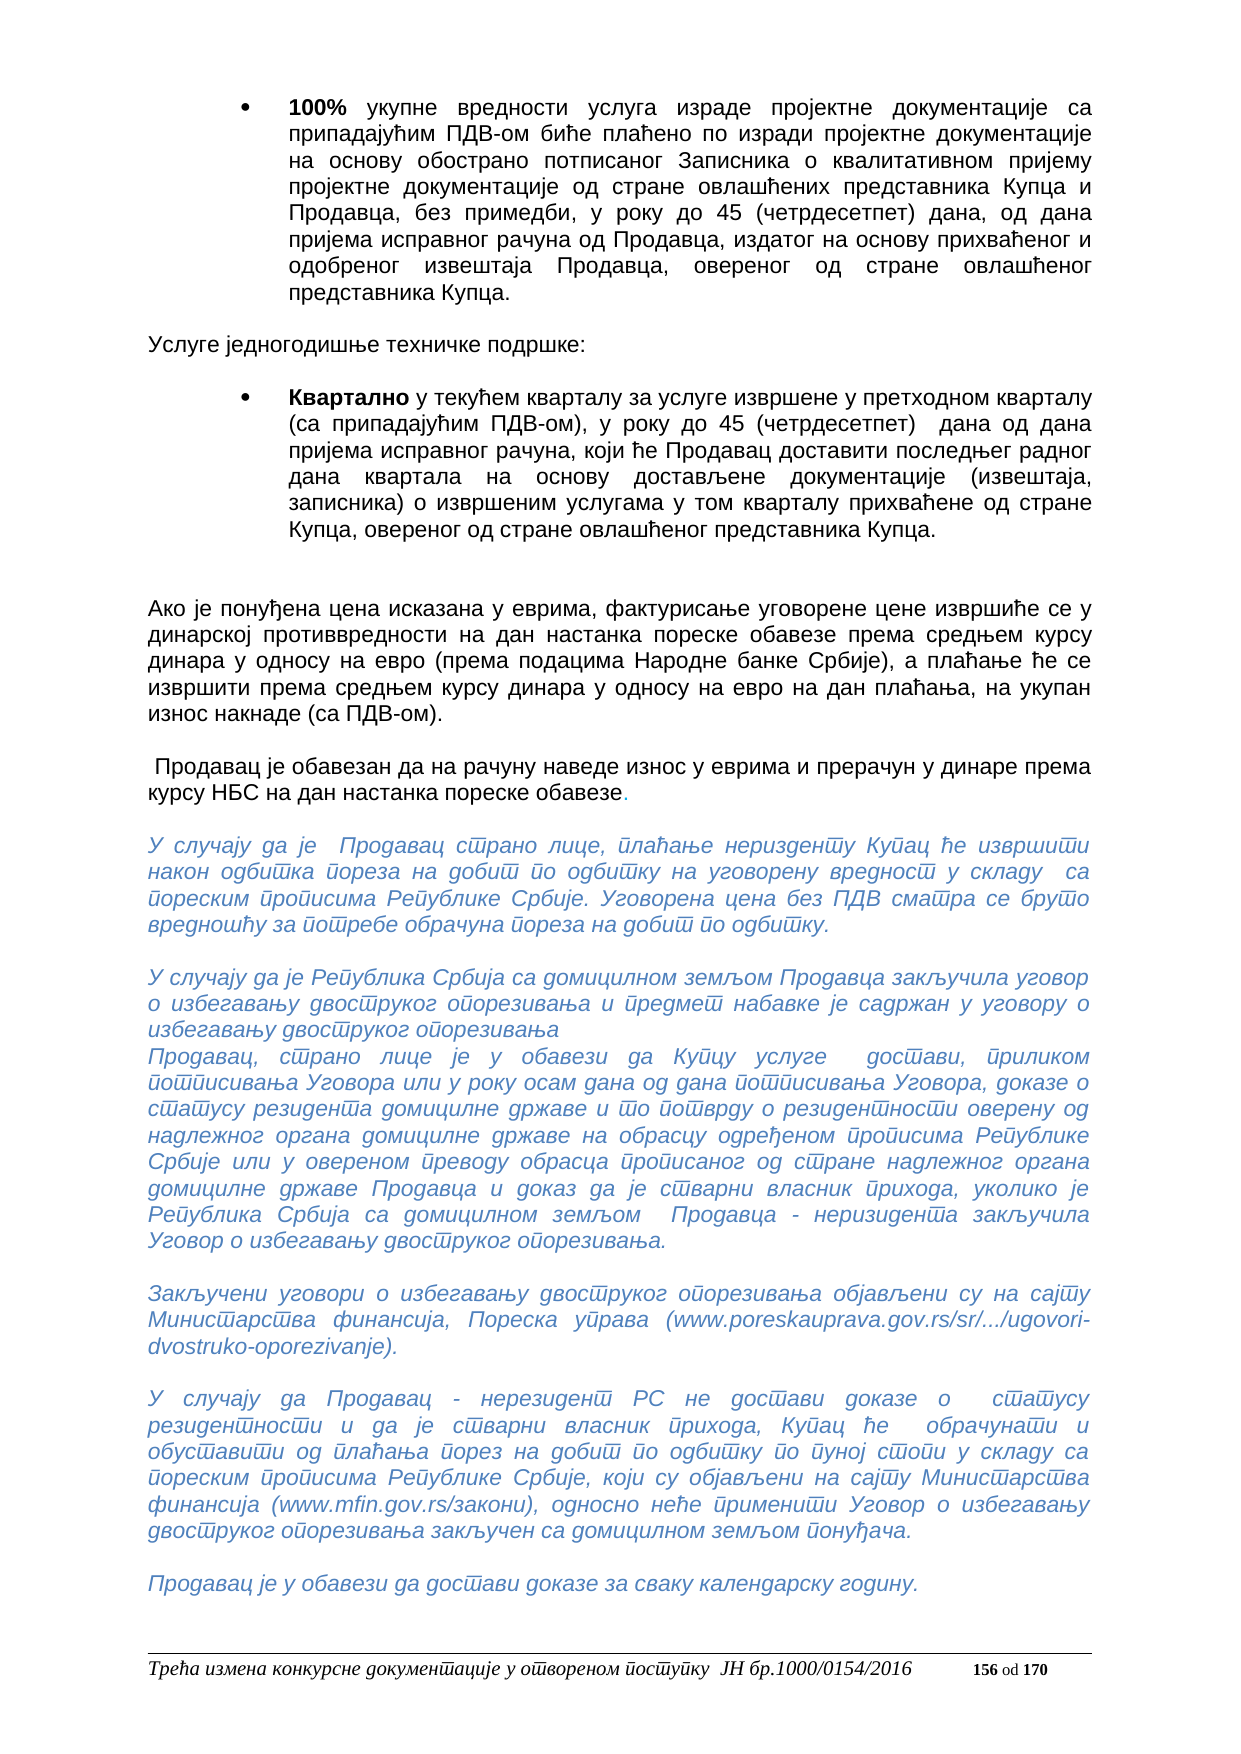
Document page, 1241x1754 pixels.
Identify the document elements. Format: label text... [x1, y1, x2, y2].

text Продавац је у обавези да достави доказе за сваку календарску годину. [148, 1570, 1092, 1596]
list 100% укупне вредности услуга израде пројектне документације са припадајућим ПДВ-ом биће плаћено по изради пројектне документације на основу обострано потписаног Записника о квалитативном пријему пројектне документације од стране овлашћених представника Купца и Продавца, без примедби, у року до 45 (четрдесетпет) дана, од дана пријема исправног рачуна од Продавца, издатог на основу прихваћеног и одобреног извештаја Продавца, овереног од стране овлашћеног представника Купца. [241, 94, 1092, 305]
text Услуге једногодишње техничке подршке: [148, 331, 1092, 357]
text У случају да је Република Србија са домицилном земљом Продавца закључила уговор о избегавању двоструког опорезивања и предмет набавке је садржан у уговору о избегавању двоструког опорезивања [148, 964, 1092, 1043]
text У случају да Продавац - нерезидент РС не достави доказе о статусу резидентности и да је стварни власник прихода, Купац ће обрачунати и обуставити од плаћања порез на добит по одбитку по пуној стопи у складу са пореским прописима Републике Србије, који су објављени на сајту Министарства финансија (www.mfin.gov.rs/закони), односно неће применити Уговор о избегавању двоструког опорезивања закључен са домицилном земљом понуђача. [148, 1385, 1092, 1543]
text Продавац је обавезан да на рачуну наведе износ у еврима и прерачун у динаре према курсу НБС на дан настанка пореске обавезе. [148, 753, 1092, 806]
text Продавац, страно лице је у обавези да Купцу услуге достави, приликом потписивања Уговора или у року осам дана од дана потписивања Уговора, доказе о статусу резидента домицилне државе и то потврду о резидентности оверену од надлежног органа домицилне државе на обрасцу одређеном прописима Републике Србије или у овереном преводу обрасца прописаног од стране надлежног органа домицилне државе Продавца и доказ да је стварни власник прихода, уколико је Република Србија са домицилном земљом Продавца - неризидента закључила Уговор о избегавању двоструког опорезивања. [148, 1043, 1092, 1253]
list Квартално у текућем кварталу за услуге извршене у претходном кварталу (са припадајућим ПДВ-ом), у року до 45 (четрдесетпет) дана од дана пријема исправног рачуна, који ће Продавац доставити последњег радног дана квартала на основу достављене документације (извештаја, записника) о извршеним услугама у том кварталу прихваћене од стране Купца, овереног од стране овлашћеног представника Купца. [241, 384, 1092, 542]
text У случају да је Продавац страно лице, плаћање неризденту Купац ће извршити након одбитка пореза на добит по одбитку на уговорену вредност у складу са пореским прописима Републике Србије. Уговорена цена без ПДВ сматра се бруто вредношћу за потребе обрачуна пореза на добит по одбитку. [148, 832, 1092, 937]
text Ако је понуђена цена исказана у еврима, фактурисање уговорене цене извршиће се у динарској противвредности на дан настанка пореске обавезе према средњем курсу динара у односу на евро (према подацима Народне банке Србије), а плаћање ће се извршити према средњем курсу динара у односу на евро на дан плаћања, на укупан износ накнаде (са ПДВ-ом). [148, 595, 1092, 726]
text Закључени уговори о избегавању двоструког опорезивања објављени су на сајту Министарства финансија, Пореска управа (www.poreskauprava.gov.rs/sr/.../ugovori-dvostruko-oporezivanje). [148, 1280, 1092, 1359]
